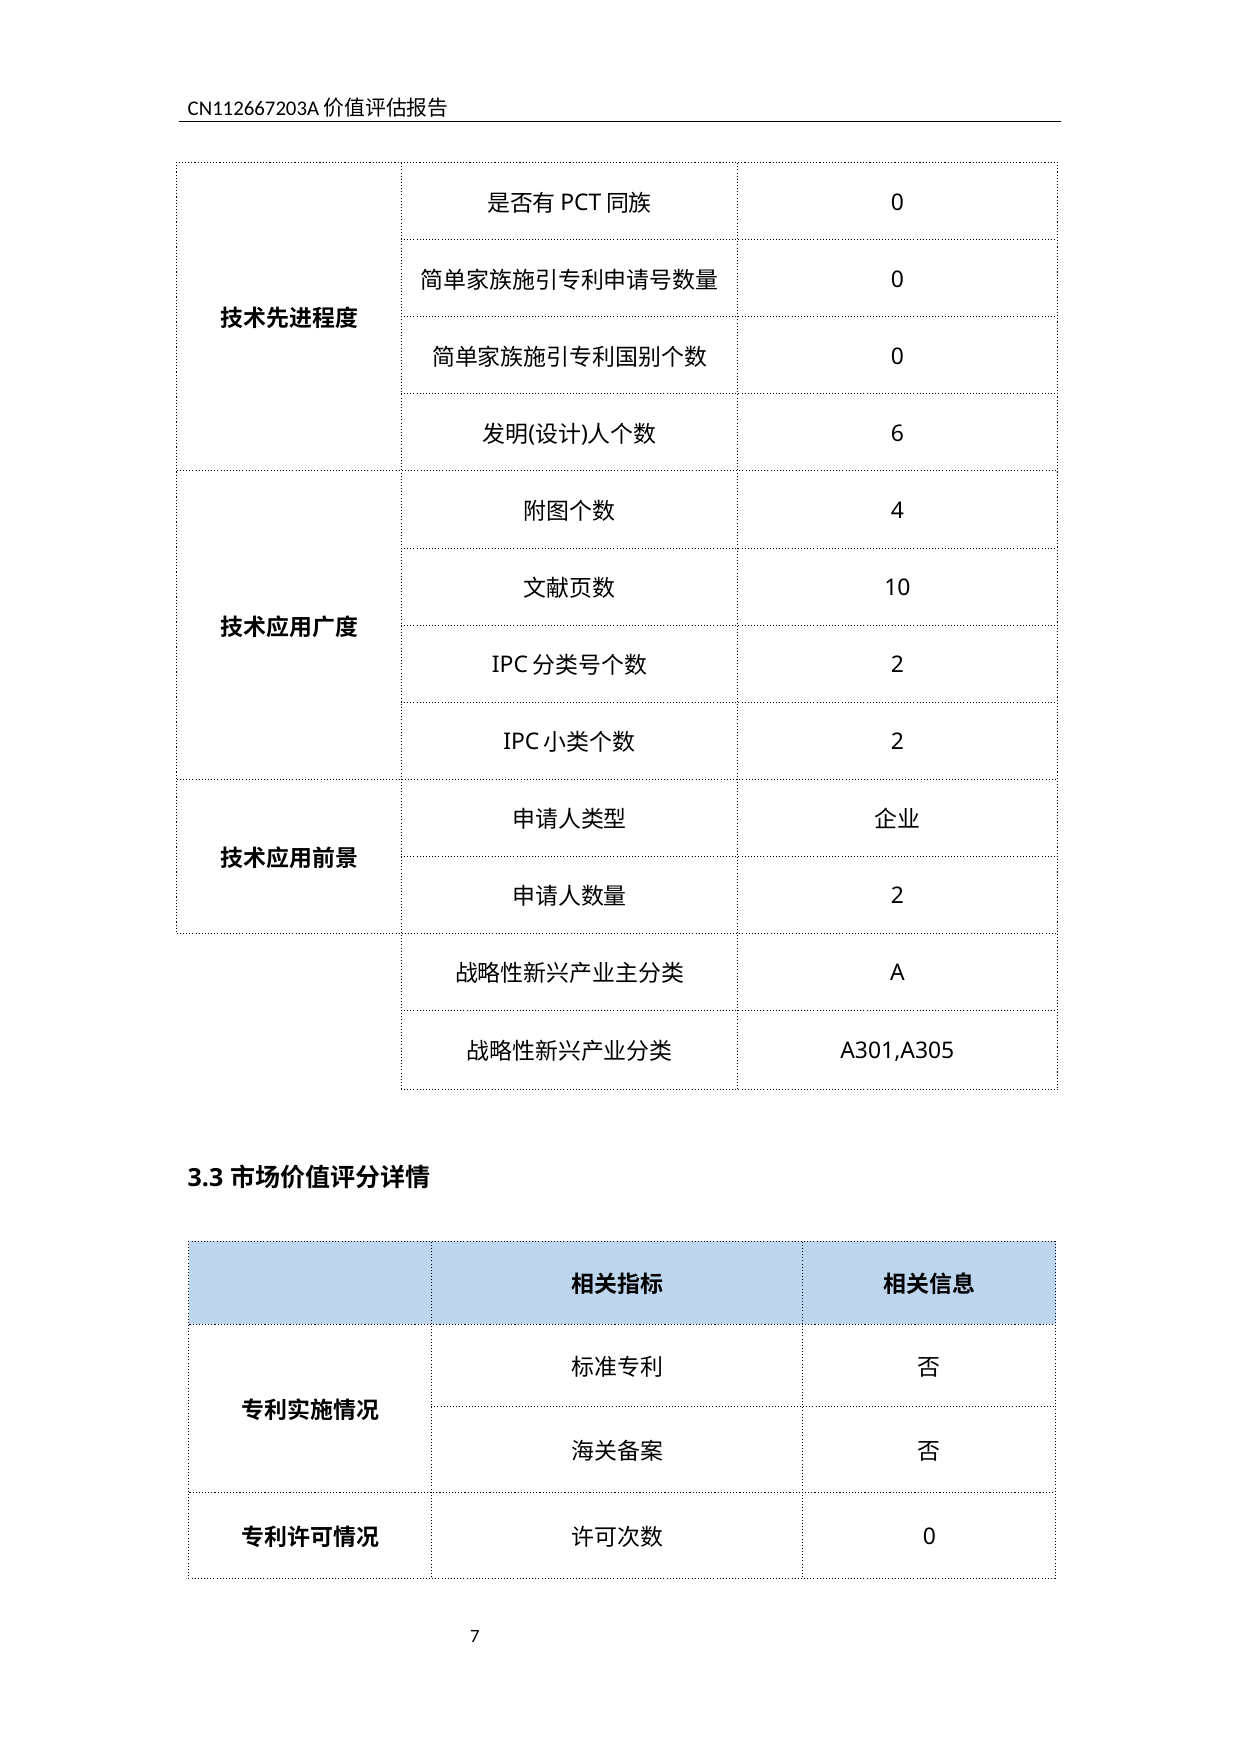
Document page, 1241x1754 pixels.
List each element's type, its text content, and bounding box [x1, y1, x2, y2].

table_cell 战略性新兴产业分类 [401, 1010, 737, 1089]
table_cell 技术应用前景 [176, 779, 401, 933]
table_cell 否 [803, 1406, 1056, 1492]
table_cell 简单家族施引专利申请号数量 [401, 239, 737, 316]
table_cell 技术应用广度 [176, 470, 401, 779]
table_cell A [737, 933, 1057, 1010]
table_cell 10 [737, 548, 1057, 624]
table_cell 申请人类型 [401, 779, 737, 856]
table_cell 是否有PCT同族 [401, 162, 737, 239]
table_cell 许可次数 [432, 1492, 803, 1578]
table_cell 6 [737, 393, 1057, 470]
table_header 相关指标 [432, 1241, 803, 1324]
table_cell 海关备案 [432, 1406, 803, 1492]
table_cell 企业 [737, 779, 1057, 856]
table_cell IPC分类号个数 [401, 625, 737, 702]
table_cell A301,A305 [737, 1010, 1057, 1089]
table_cell 2 [737, 702, 1057, 779]
table_cell 2 [737, 856, 1057, 933]
table_cell 0 [803, 1492, 1056, 1578]
table_cell 附图个数 [401, 470, 737, 547]
table_header [189, 1241, 432, 1324]
table_header 相关信息 [803, 1241, 1056, 1324]
table_cell 战略性新兴产业主分类 [401, 933, 737, 1010]
table_cell 0 [737, 162, 1057, 239]
table_cell 0 [737, 316, 1057, 393]
table_cell 技术先进程度 [176, 162, 401, 470]
table_cell 专利实施情况 [189, 1324, 432, 1492]
table_cell 否 [803, 1324, 1056, 1406]
table_cell IPC小类个数 [401, 702, 737, 779]
table_cell 简单家族施引专利国别个数 [401, 316, 737, 393]
table_cell 2 [737, 625, 1057, 702]
table_cell 4 [737, 470, 1057, 547]
table_cell 文献页数 [401, 548, 737, 624]
table_cell 发明(设计)人个数 [401, 393, 737, 470]
subtitle 市场价值评分详情 [187, 1143, 1053, 1208]
table_cell 0 [737, 239, 1057, 316]
table_cell 申请人数量 [401, 856, 737, 933]
table_cell 标准专利 [432, 1324, 803, 1406]
table_cell 专利许可情况 [189, 1492, 432, 1578]
